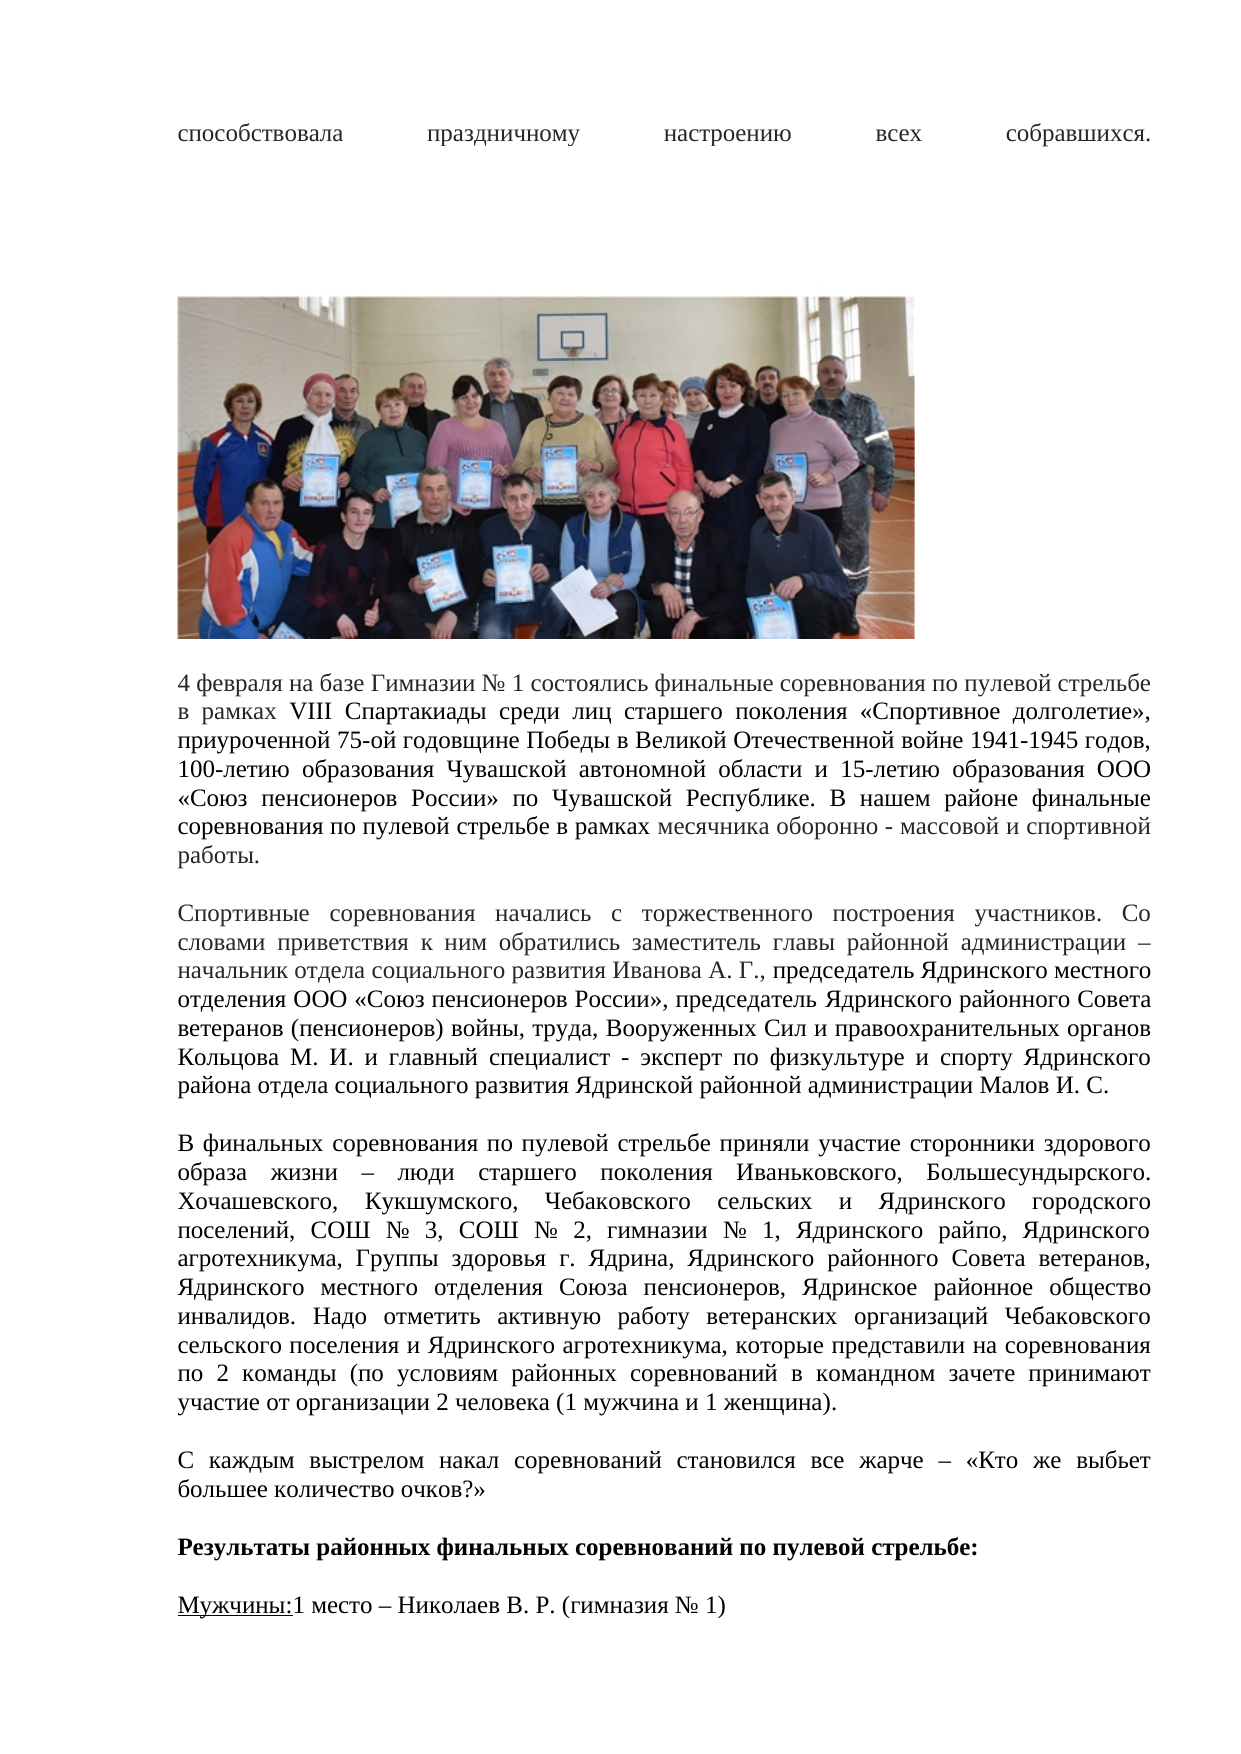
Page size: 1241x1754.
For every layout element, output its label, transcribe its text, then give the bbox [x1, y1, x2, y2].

text 4 февраля на базе Гимназии № 1 состоялись финальные соревнования по пулевой стрельбе в рамках VIII Спартакиады среди лиц старшего поколения «Спортивное долголетие», приуроченной 75-ой годовщине Победы в Великой Отечественной войне 1941-1945 годов, 100-летию образования Чувашской автономной области и 15-летию образования ООО «Союз пенсионеров России» по Чувашской Республике. В нашем районе финальные соревнования по пулевой стрельбе в рамках месячника оборонно - массовой и спортивной работы. [177, 668, 1152, 869]
text Спортивные соревнования начались с торжественного построения участников. Со словами приветствия к ним обратились заместитель главы районной администрации – начальник отдела социального развития Иванова А. Г., председатель Ядринского местного отделения ООО «Союз пенсионеров России», председатель Ядринского районного Совета ветеранов (пенсионеров) войны, труда, Вооруженных Сил и правоохранительных органов Кольцова М. И. и главный специалист - эксперт по физкультуре и спорту Ядринского района отдела социального развития Ядринской районной администрации Малов И. С. [177, 898, 1152, 1099]
text В финальных соревнования по пулевой стрельбе приняли участие сторонники здорового образа жизни – люди старшего поколения Иваньковского, Большесундырского. Хочашевского, Кукшумского, Чебаковского сельских и Ядринского городского поселений, СОШ № 3, СОШ № 2, гимназии № 1, Ядринского райпо, Ядринского агротехникума, Группы здоровья г. Ядрина, Ядринского районного Совета ветеранов, Ядринского местного отделения Союза пенсионеров, Ядринское районное общество инвалидов. Надо отметить активную работу ветеранских организаций Чебаковского сельского поселения и Ядринского агротехникума, которые представили на соревнования по 2 команды (по условиям районных соревнований в командном зачете принимают участие от организации 2 человека (1 мужчина и 1 женщина). [177, 1128, 1152, 1416]
text С каждым выстрелом накал соревнований становился все жарче – «Кто же выбьет большее количество очков?» [177, 1445, 1152, 1503]
text Мужчины:1 место – Николаев В. Р. (гимназия № 1) [177, 1590, 1152, 1618]
text Результаты районных финальных соревнований по пулевой стрельбе: [177, 1532, 1152, 1561]
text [177, 118, 1152, 638]
picture [177, 146, 915, 639]
